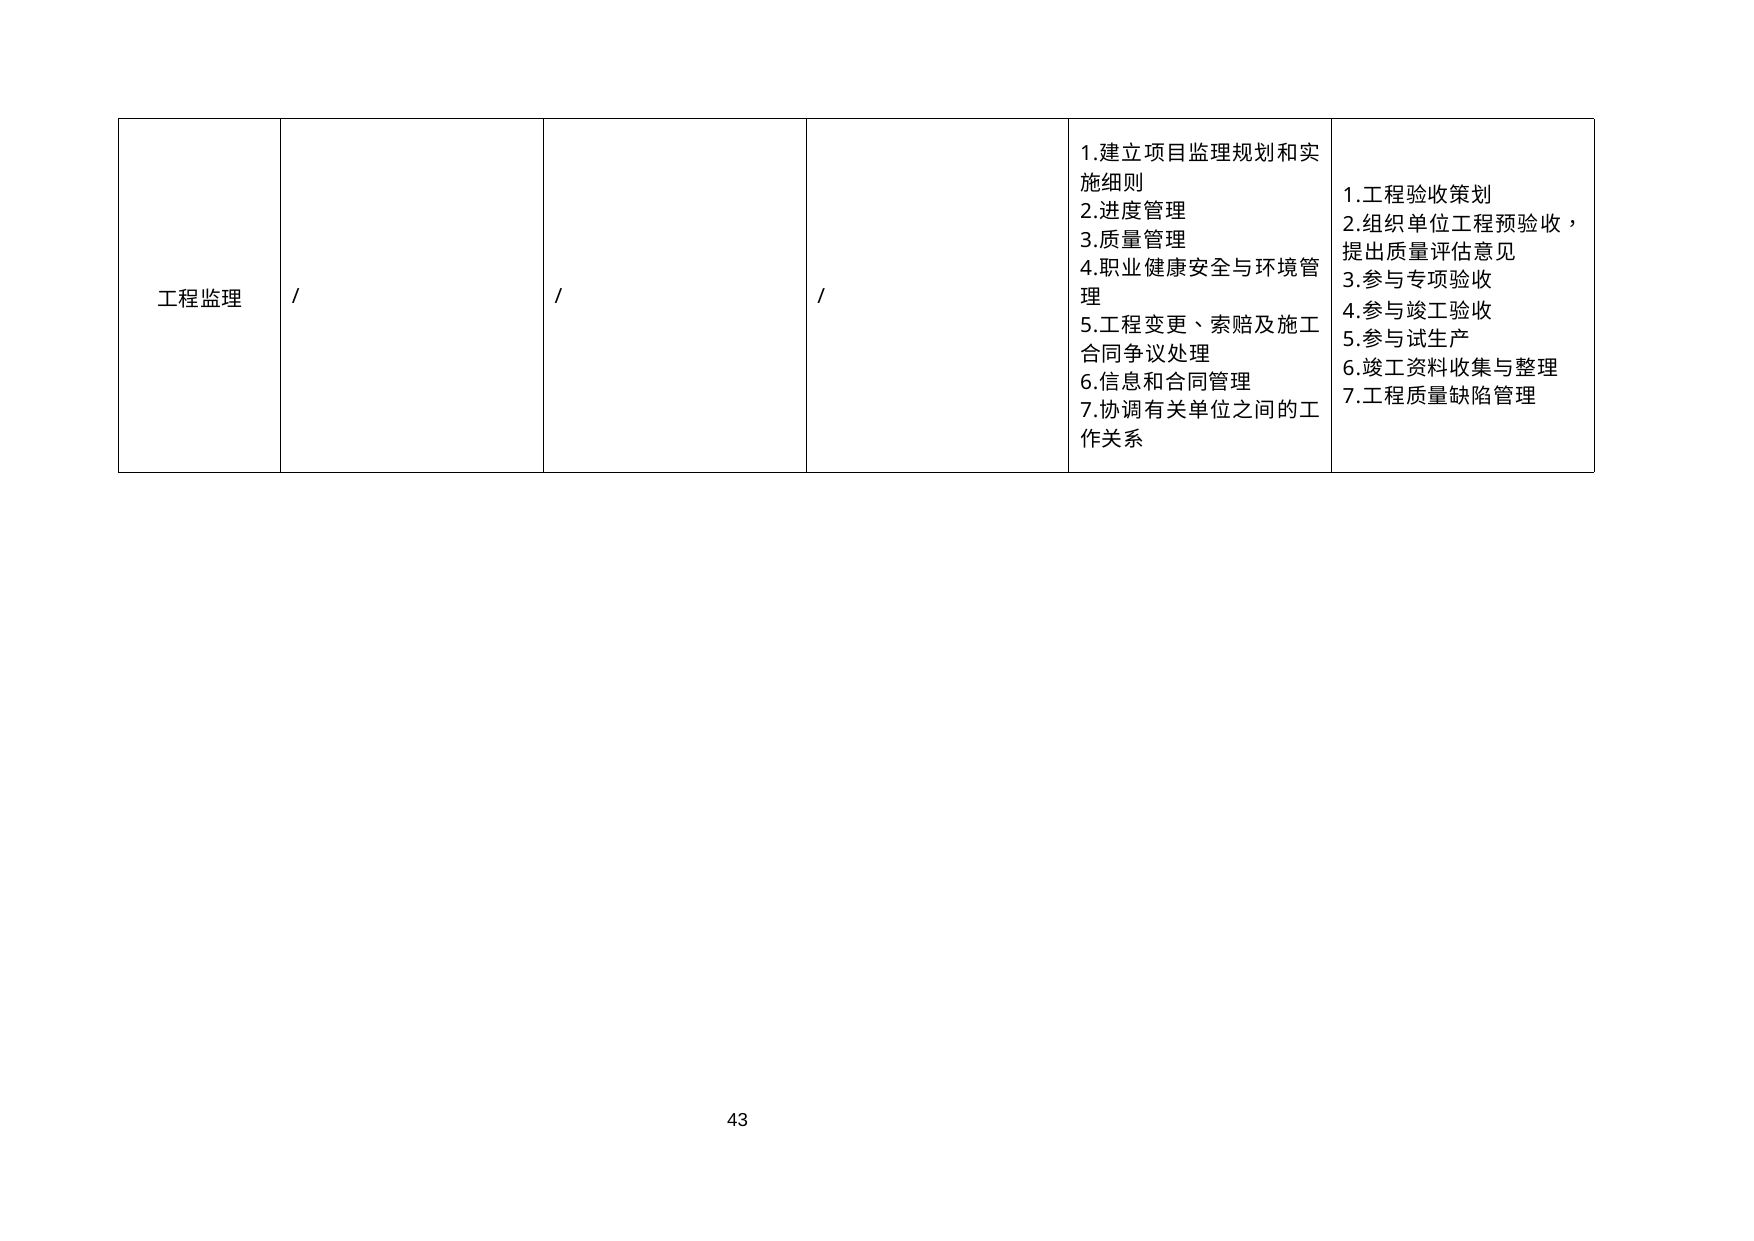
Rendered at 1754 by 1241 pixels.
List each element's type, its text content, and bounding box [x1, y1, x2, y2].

table_cell / [281, 119, 543, 471]
table_cell / [544, 119, 806, 471]
table_cell 1.建立项目监理规划和实施细则 2.进度管理 3.质量管理 4.职业健康安全与环境管理 5.工程变更、索赔及施工合同争议处理 6.信息和合同管理 7.协调有关单位之间的工作关系 [1069, 119, 1331, 471]
table_cell / [807, 119, 1068, 471]
table_cell 1.工程验收策划 2.组织单位工程预验收，提出质量评估意见 3.参与专项验收 4.参与竣工验收 5.参与试生产 6.竣工资料收集与整理 7.工程质量缺陷管理 [1332, 119, 1594, 471]
table_cell 工程监理 [119, 119, 280, 471]
